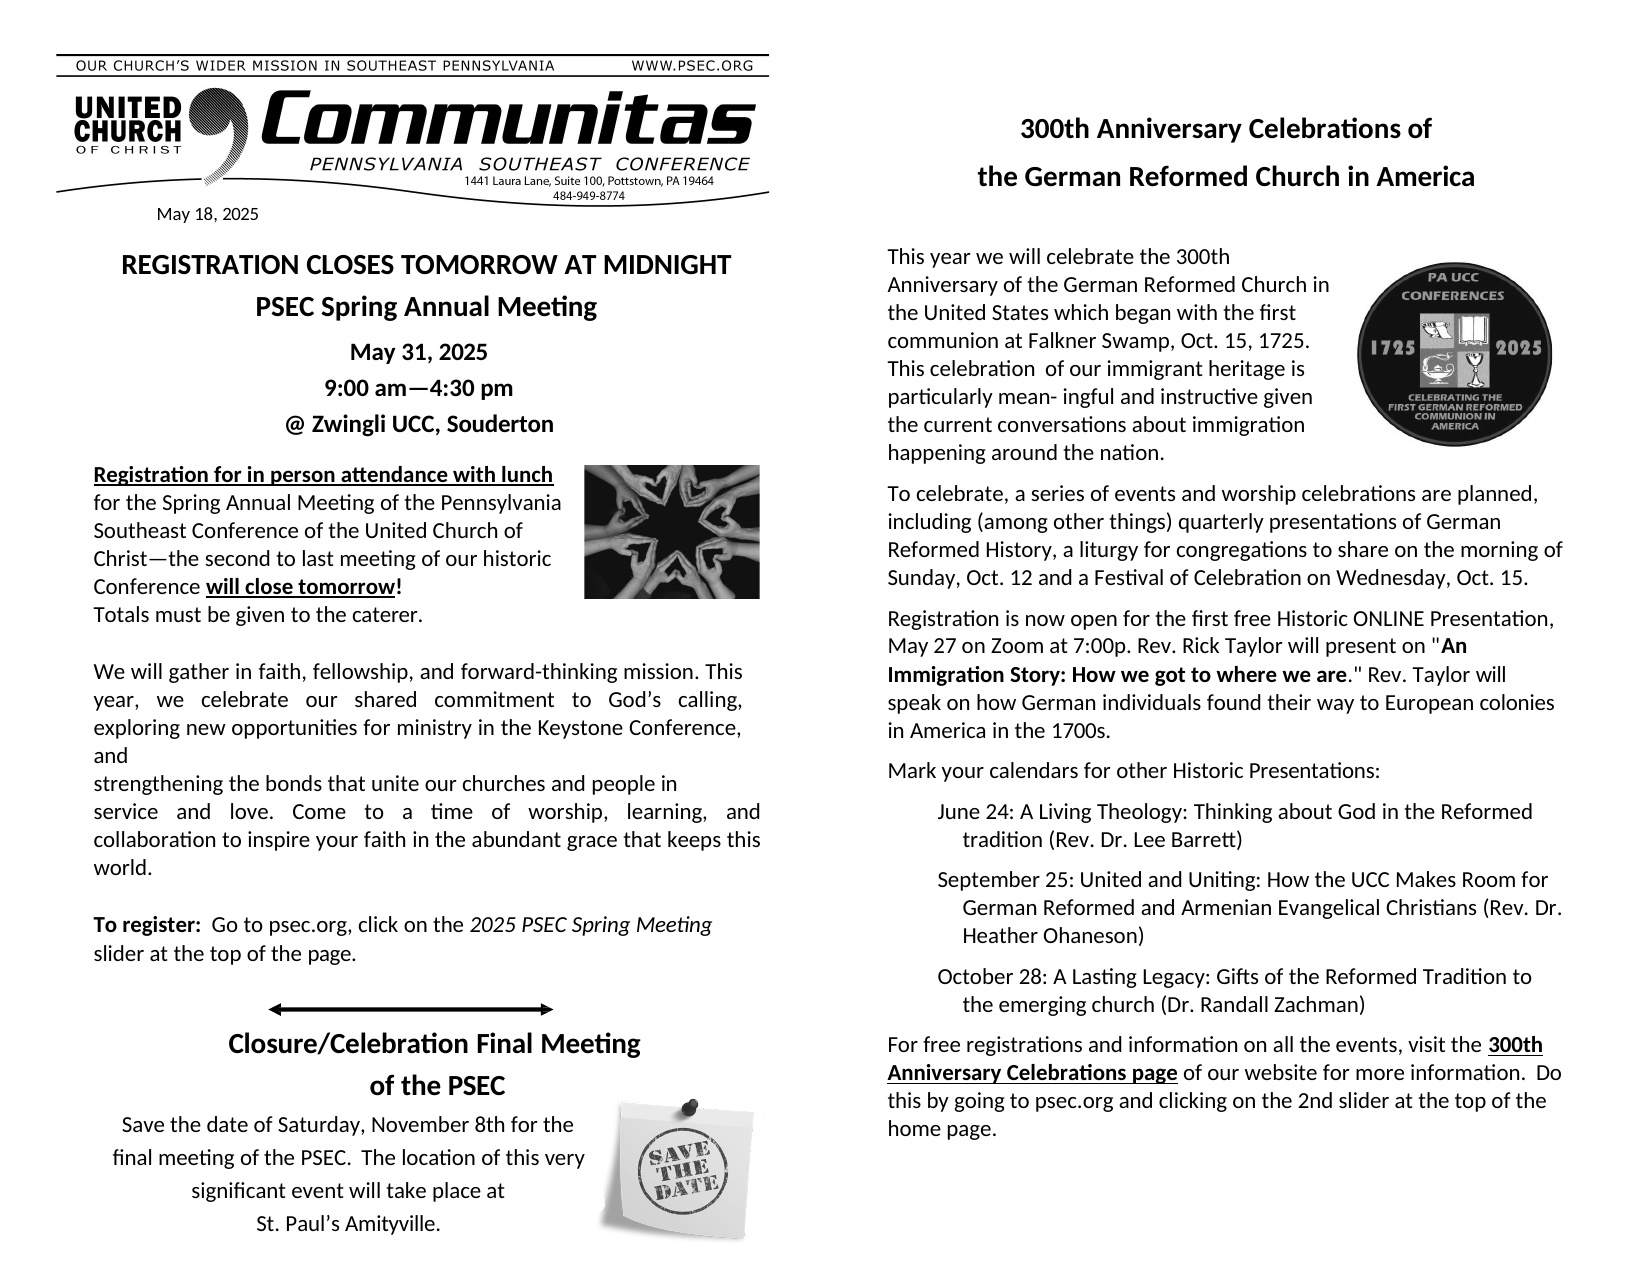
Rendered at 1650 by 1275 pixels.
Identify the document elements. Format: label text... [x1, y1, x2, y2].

text For free registrations and information on all the events, visit the 300th Anniversary Celebrations page of our website for more information. Do this by going to psec.org and clicking on the 2nd slider at the top of the home page. [887, 1031, 1575, 1143]
picture [595, 1097, 765, 1245]
text @ Zwingli UCC, Souderton [75, 408, 763, 439]
text To celebrate, a series of events and worship celebrations are planned, including (among other things) quarterly presentations of German [887, 479, 1575, 535]
text of the PSEC [112, 1067, 763, 1103]
text Mark your calendars for other Historic Presentations: [887, 757, 1575, 784]
text Registration for in person attendance with lunch for the Spring Annual Meeting of the Pennsylvania Southeast Conference of the United Church of [93, 460, 579, 544]
text Immigration Story: How we got to where we are." Rev. Taylor will [887, 660, 1575, 688]
text Closure/Celebration Final Meeting [106, 1025, 763, 1061]
text May 31, 2025 [106, 336, 732, 366]
text slider at the top of the page. [93, 939, 769, 967]
text PSEC Spring Annual Meeting [106, 288, 746, 324]
text service and love. Come to a time of worship, learning, and collaboration to inspire your faith in the abundant grace that keeps this world. [93, 797, 762, 882]
text We will gather in faith, fellowship, and forward-thinking mission. This year, we celebrate our shared commitment to God’s calling, exploring new opportunities for ministry in the Keystone Conference, and [93, 657, 743, 769]
text September 25: United and Uniting: How the UCC Makes Room for German Reformed and Armenian Evangelical Christians (Rev. Dr. Heather Ohaneson) [937, 865, 1575, 949]
picture [56, 54, 770, 207]
text the German Reformed Church in America [878, 158, 1575, 194]
text May 18, 2025 [156, 207, 769, 225]
text St. Paul’s Amityville. [106, 1209, 591, 1237]
text in America in the 1700s. [887, 716, 1575, 744]
picture [584, 465, 760, 599]
text REGISTRATION CLOSES TOMORROW AT MIDNIGHT [106, 246, 747, 282]
picture [1352, 257, 1553, 448]
text To register: Go to psec.org, click on the 2025 PSEC Spring Meeting [93, 911, 769, 939]
text Registration is now open for the first free Historic ONLINE Presentation, May 27 on Zoom at 7:00p. Rev. Rick Taylor will present on "An [887, 604, 1575, 660]
text October 28: A Lasting Legacy: Gifts of the Reformed Tradition to the emerging church (Dr. Randall Zachman) [937, 962, 1556, 1018]
text Totals must be given to the caterer. [93, 600, 769, 628]
text speak on how German individuals found their way to European colonies [887, 688, 1575, 716]
text June 24: A Living Theology: Thinking about God in the Reformed tradition (Rev. Dr. Lee Barrett) [937, 797, 1575, 853]
text Christ—the second to last meeting of our historic Conference will close tomorrow! [93, 544, 579, 600]
text Reformed History, a liturgy for congregations to share on the morning of Sunday, Oct. 12 and a Festival of Celebration on Wednesday, Oct. 15. [887, 535, 1575, 591]
text Save the date of Saturday, November 8th for the final meeting of the PSEC. The location of this very significant event will take place at [111, 1110, 585, 1204]
text 9:00 am—4:30 pm [106, 372, 732, 403]
text 300th Anniversary Celebrations of [878, 110, 1574, 146]
text This year we will celebrate the 300th Anniversary of the German Reformed Church in the United States which began with the first communion at Falkner Swamp, Oct. 15, 1725. This celebration of our immigrant heritage is particularly mean- ingful and instructive given the current conversations about immigration happening around the nation. [887, 242, 1345, 467]
text strengthening the bonds that unite our churches and people in [93, 769, 769, 797]
